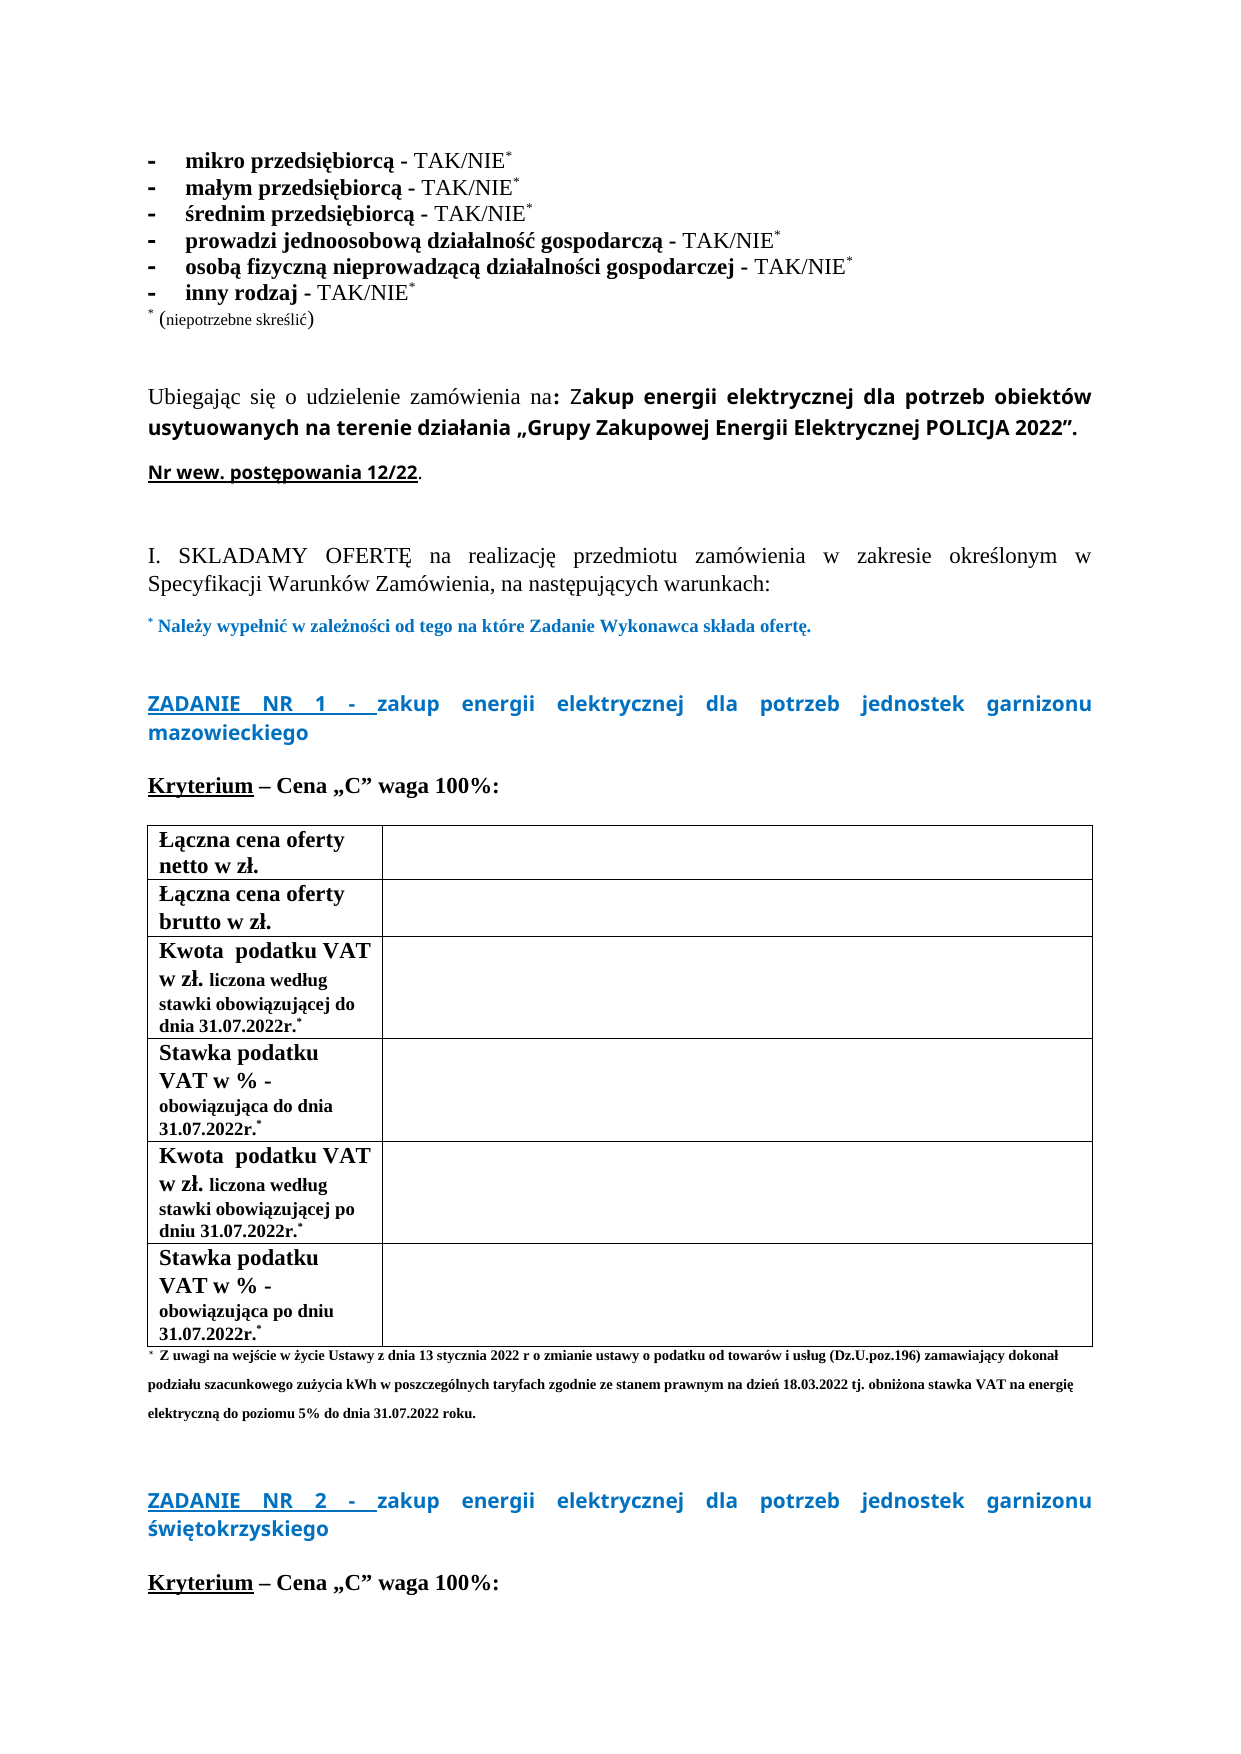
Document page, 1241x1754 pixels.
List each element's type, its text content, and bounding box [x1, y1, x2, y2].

table_header Łączna cena oferty netto w zł. [148, 826, 382, 879]
table_header [383, 826, 1092, 879]
table_cell Stawka podatku VAT w % - obowiązująca do dnia 31.07.2022r.* [148, 1039, 382, 1141]
list ZADANIE NR 1 - zakup energii elektrycznej dla potrzeb jednostek garnizonu mazowieckiego [148, 689, 1093, 746]
text * (niepotrzebne skreślić) [148, 306, 1093, 330]
table_cell [383, 1142, 1092, 1243]
list osobą fizyczną nieprowadzącą działalności gospodarczej - TAK/NIE* [148, 253, 1093, 279]
list prowadzi jednoosobową działalność gospodarczą - TAK/NIE* [148, 227, 1093, 253]
table_cell [383, 937, 1092, 1038]
list małym przedsiębiorcą - TAK/NIE* [148, 174, 1093, 200]
table_cell Kwota podatku VAT w zł. liczona według stawki obowiązującej do dnia 31.07.2022r.* [148, 937, 382, 1038]
text * Z uwagi na wejście w życie Ustawy z dnia 13 stycznia 2022 r o zmianie ustawy o podatku od towarów i usług (Dz.U.poz.196) zamawiający dokonał podziału szacunkowego zużycia kWh w poszczególnych taryfach zgodnie ze stanem prawnym na dzień 18.03.2022 tj. obniżona stawka VAT na energię elektryczną do poziomu 5% do dnia 31.07.2022 roku. [148, 1347, 1093, 1433]
text Ubiegając się o udzielenie zamówienia na: Zakup energii elektrycznej dla potrzeb obiektów usytuowanych na terenie działania „Grupy Zakupowej Energii Elektrycznej POLICJA 2022”. [148, 382, 1093, 441]
text Kryterium – Cena „C” waga 100%: [148, 1569, 1093, 1596]
table_cell [383, 1039, 1092, 1141]
table_cell Stawka podatku VAT w % - obowiązująca po dniu 31.07.2022r.* [148, 1244, 382, 1346]
text Kryterium – Cena „C” waga 100%: [148, 772, 1093, 799]
list I. SKLADAMY OFERTĘ na realizację przedmiotu zamówienia w zakresie określonym w Specyfikacji Warunków Zamówienia, na następujących warunkach: [148, 542, 1093, 597]
table_cell [383, 1244, 1092, 1346]
table_cell [383, 880, 1092, 936]
list ZADANIE NR 2 - zakup energii elektrycznej dla potrzeb jednostek garnizonu świętokrzyskiego [148, 1486, 1093, 1543]
list mikro przedsiębiorcą - TAK/NIE* [148, 148, 1093, 174]
text Nr wew. postępowania 12/22. [148, 459, 1093, 485]
table_cell Kwota podatku VAT w zł. liczona według stawki obowiązującej po dniu 31.07.2022r.* [148, 1142, 382, 1243]
list średnim przedsiębiorcą - TAK/NIE* [148, 200, 1093, 227]
text * Należy wypełnić w zależności od tego na które Zadanie Wykonawca składa ofertę. [148, 615, 1093, 637]
table_cell Łączna cena oferty brutto w zł. [148, 880, 382, 936]
list inny rodzaj - TAK/NIE* [148, 279, 1093, 306]
